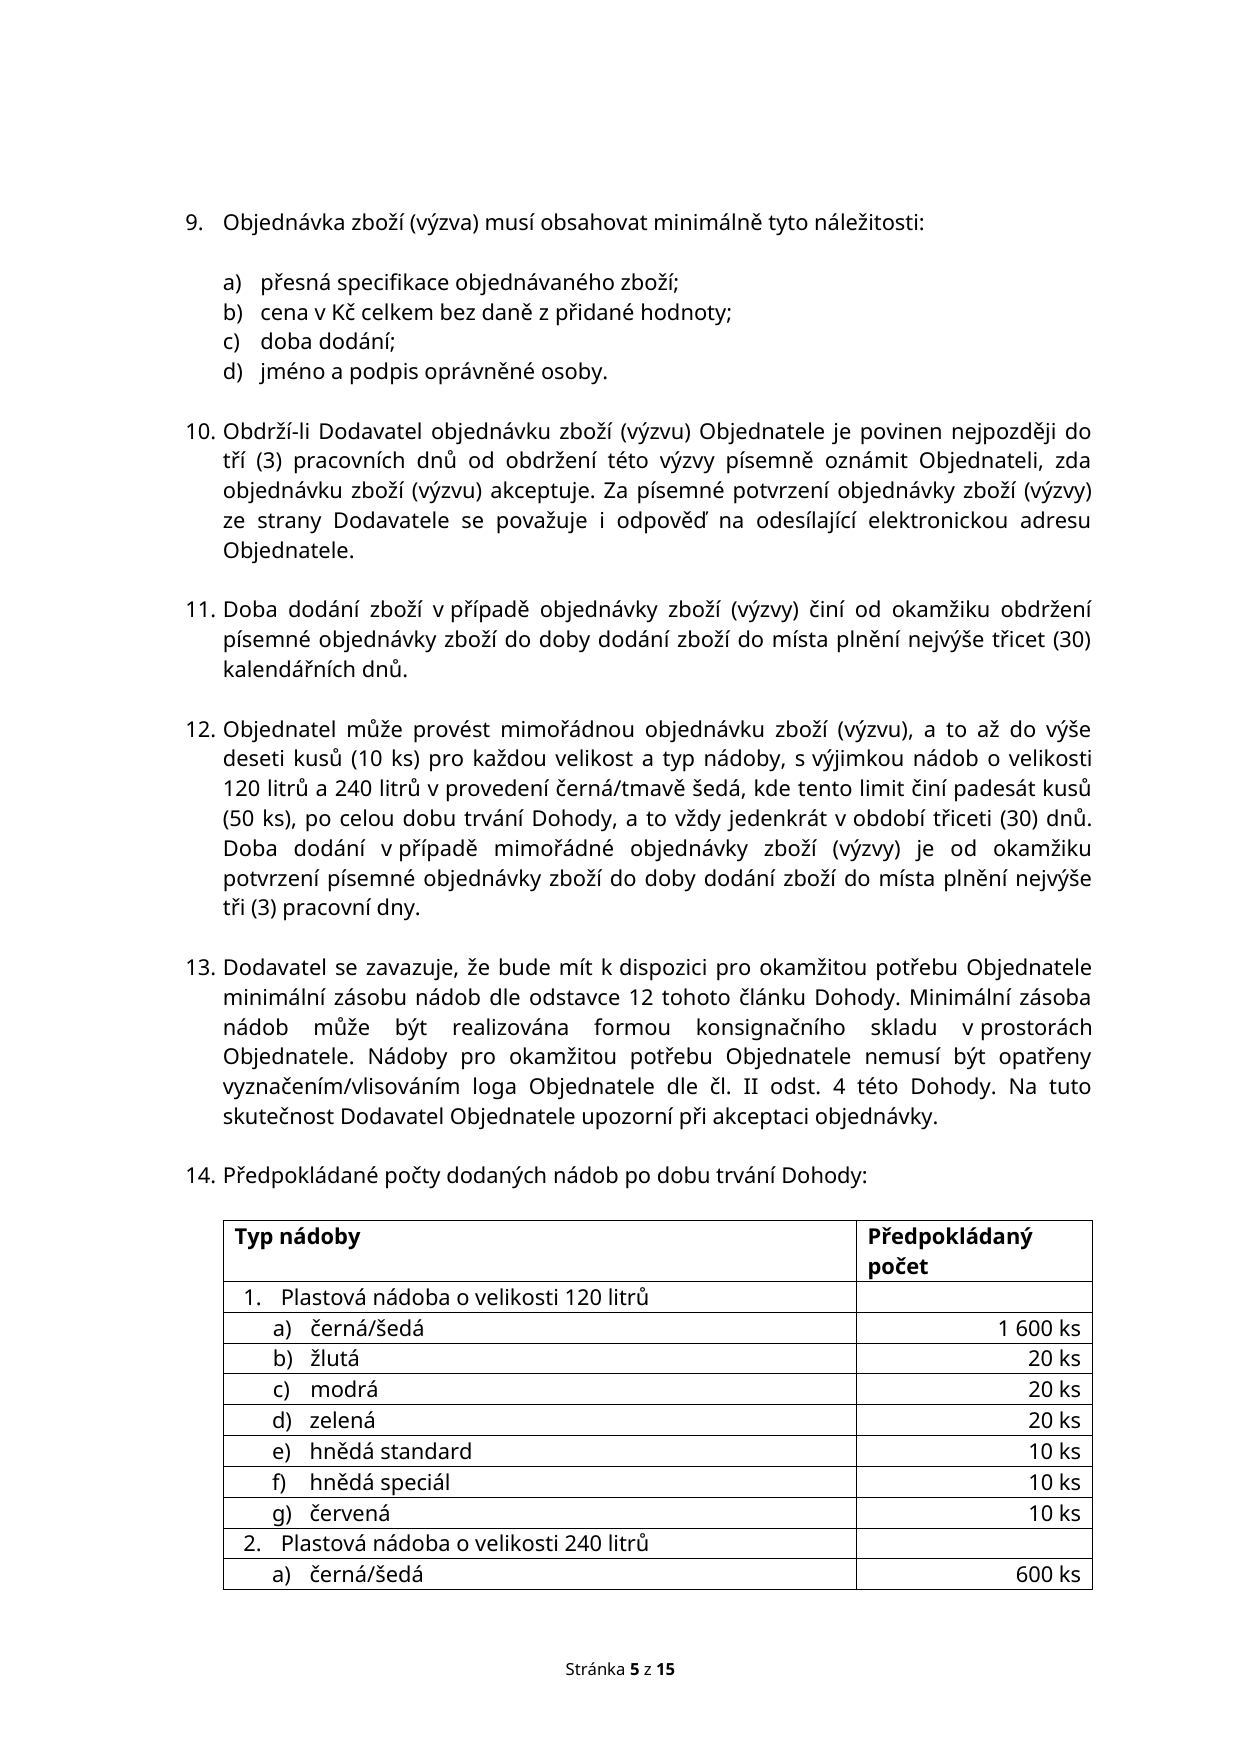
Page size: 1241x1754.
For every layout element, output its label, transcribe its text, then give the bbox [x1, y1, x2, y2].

table_cell 600 ks [857, 1559, 1092, 1589]
table_cell černá/šedá [224, 1313, 856, 1342]
list Doba dodání zboží v případě objednávky zboží (výzvy) činí od okamžiku obdržení písemné objednávky zboží do doby dodání zboží do místa plnění nejvýše třicet (30) kalendářních dnů. [185, 594, 1093, 684]
table_cell zelená [224, 1405, 856, 1435]
list přesná specifikace objednávaného zboží; [223, 267, 1093, 297]
table_cell Plastová nádoba o velikosti 240 litrů [224, 1529, 856, 1558]
list Dodavatel se zavazuje, že bude mít k dispozici pro okamžitou potřebu Objednatele minimální zásobu nádob dle odstavce 12 tohoto článku Dohody. Minimální zásoba nádob může být realizována formou konsignačního skladu v prostorách Objednatele. Nádoby pro okamžitou potřebu Objednatele nemusí být opatřeny vyznačením/vlisováním loga Objednatele dle čl. II odst. 4 této Dohody. Na tuto skutečnost Dodavatel Objednatele upozorní při akceptaci objednávky. [185, 952, 1093, 1131]
list Předpokládané počty dodaných nádob po dobu trvání Dohody: [185, 1161, 1093, 1190]
table_cell hnědá standard [224, 1436, 856, 1466]
table_cell modrá [224, 1374, 856, 1404]
table_cell 10 ks [857, 1436, 1092, 1466]
table_cell 10 ks [857, 1467, 1092, 1497]
list cena v Kč celkem bez daně z přidané hodnoty; [223, 297, 1093, 326]
table_cell 20 ks [857, 1374, 1092, 1404]
table_cell černá/šedá [224, 1559, 856, 1589]
list Objednávka zboží (výzva) musí obsahovat minimálně tyto náležitosti: [185, 207, 1093, 237]
list Obdrží-li Dodavatel objednávku zboží (výzvu) Objednatele je povinen nejpozději do tří (3) pracovních dnů od obdržení této výzvy písemně oznámit Objednateli, zda objednávku zboží (výzvu) akceptuje. Za písemné potvrzení objednávky zboží (výzvy) ze strany Dodavatele se považuje i odpověď na odesílající elektronickou adresu Objednatele. [185, 416, 1093, 565]
table_cell [857, 1529, 1092, 1558]
list jméno a podpis oprávněné osoby. [223, 356, 1093, 386]
table_cell Plastová nádoba o velikosti 120 litrů [224, 1282, 856, 1312]
table_cell červená [224, 1498, 856, 1527]
list doba dodání; [223, 326, 1093, 356]
table_cell [857, 1282, 1092, 1312]
table_cell 10 ks [857, 1498, 1092, 1527]
table_header Typ nádoby [224, 1221, 856, 1281]
table_header Předpokládaný počet [857, 1221, 1092, 1281]
table_cell 20 ks [857, 1405, 1092, 1435]
table_cell 1 600 ks [857, 1313, 1092, 1342]
table_cell žlutá [224, 1344, 856, 1373]
list Objednatel může provést mimořádnou objednávku zboží (výzvu), a to až do výše deseti kusů (10 ks) pro každou velikost a typ nádoby, s výjimkou nádob o velikosti 120 litrů a 240 litrů v provedení černá/tmavě šedá, kde tento limit činí padesát kusů (50 ks), po celou dobu trvání Dohody, a to vždy jedenkrát v období třiceti (30) dnů. Doba dodání v případě mimořádné objednávky zboží (výzvy) je od okamžiku potvrzení písemné objednávky zboží do doby dodání zboží do místa plnění nejvýše tři (3) pracovní dny. [185, 714, 1093, 922]
table_cell 20 ks [857, 1344, 1092, 1373]
table_cell hnědá speciál [224, 1467, 856, 1497]
